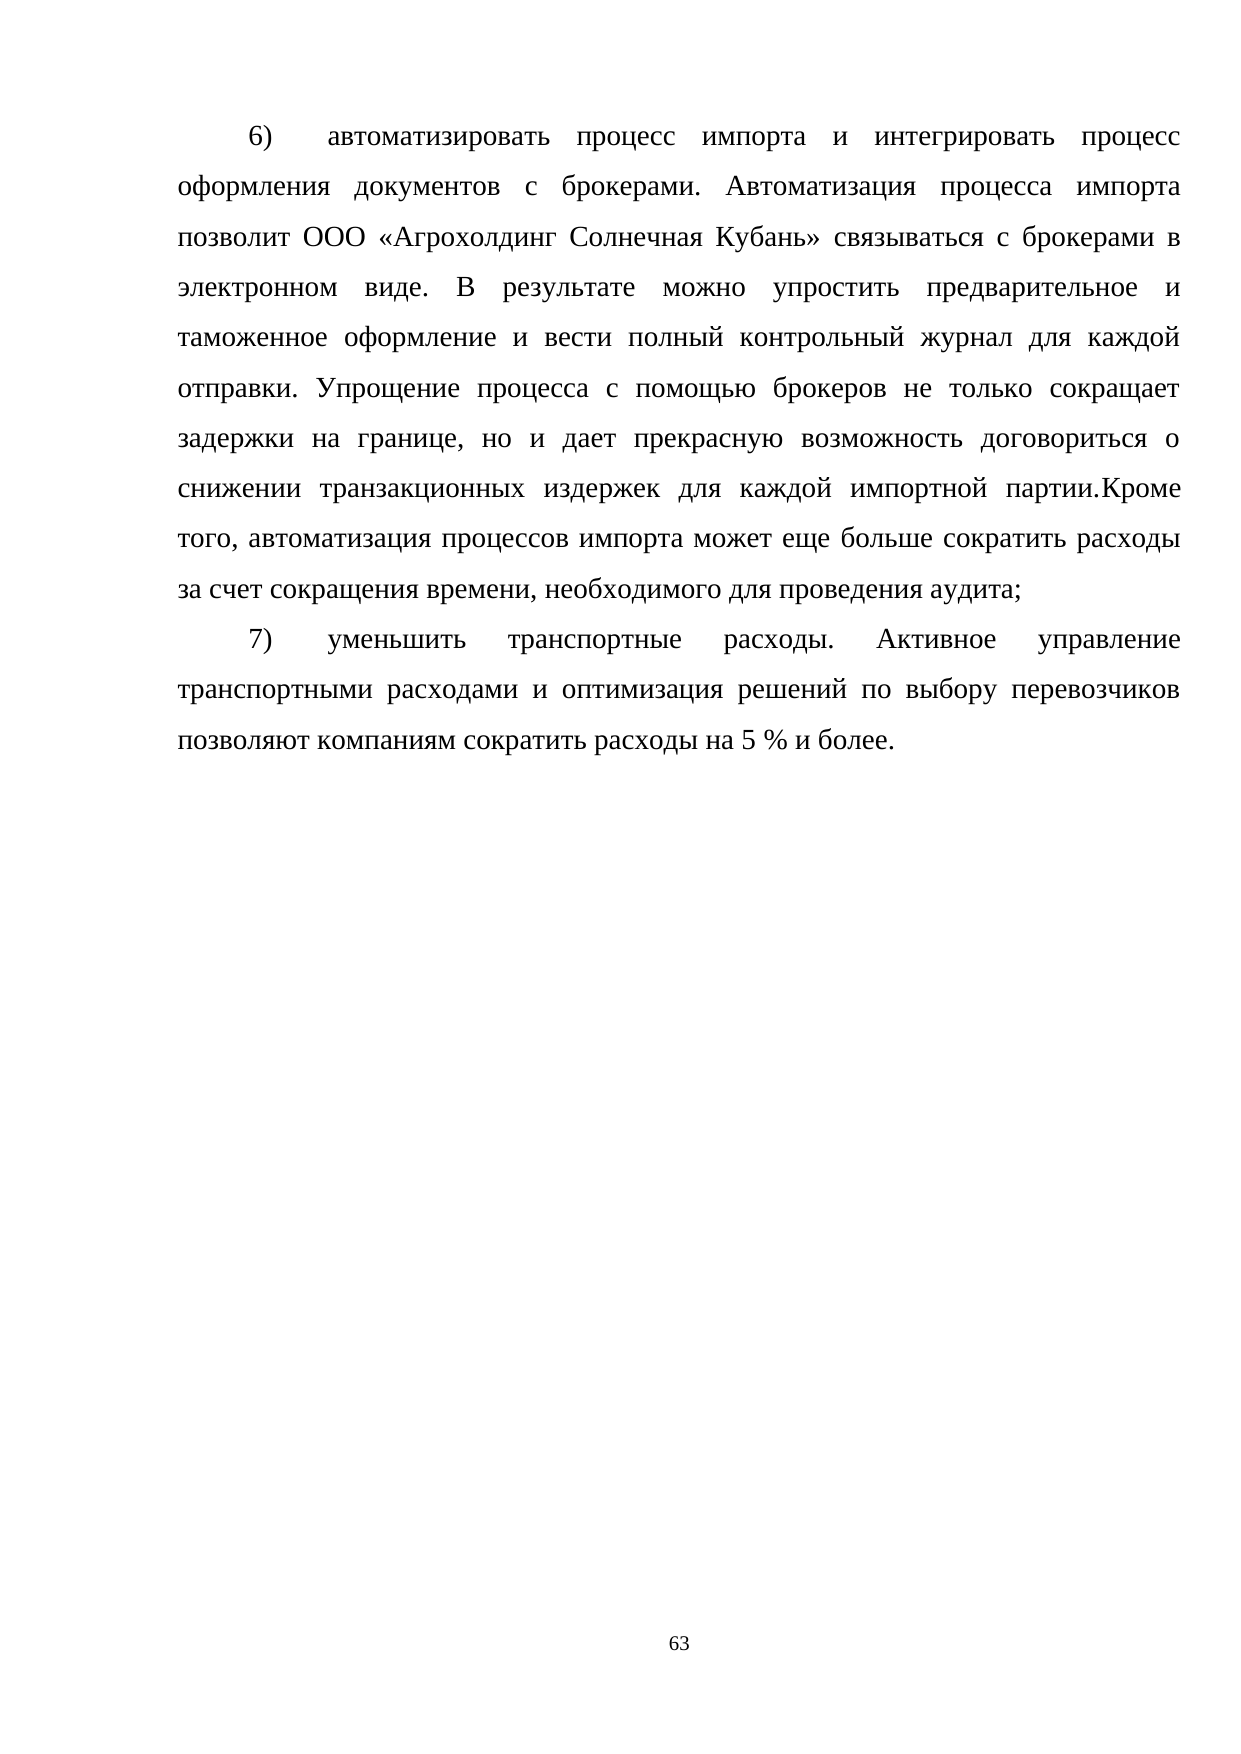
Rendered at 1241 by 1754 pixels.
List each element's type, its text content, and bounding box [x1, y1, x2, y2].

list автоматизировать процесс импорта и интегрировать процесс оформления документов с брокерами. Автоматизация процесса импорта позволит ООО «Агрохолдинг Солнечная Кубань» связываться с брокерами в электронном виде. В результате можно упростить предварительное и таможенное оформление и вести полный контрольный журнал для каждой отправки. Упрощение процесса с помощью брокеров не только сокращает задержки на границе, но и дает прекрасную возможность договориться о снижении транзакционных издержек для каждой импортной партии.Кроме того, автоматизация процессов импорта может еще больше сократить расходы за счет сокращения времени, необходимого для проведения аудита; [177, 118, 1181, 604]
list уменьшить транспортные расходы. Активное управление транспортными расходами и оптимизация решений по выбору перевозчиков позволяют компаниям сократить расходы на 5 % и более. [177, 621, 1181, 755]
